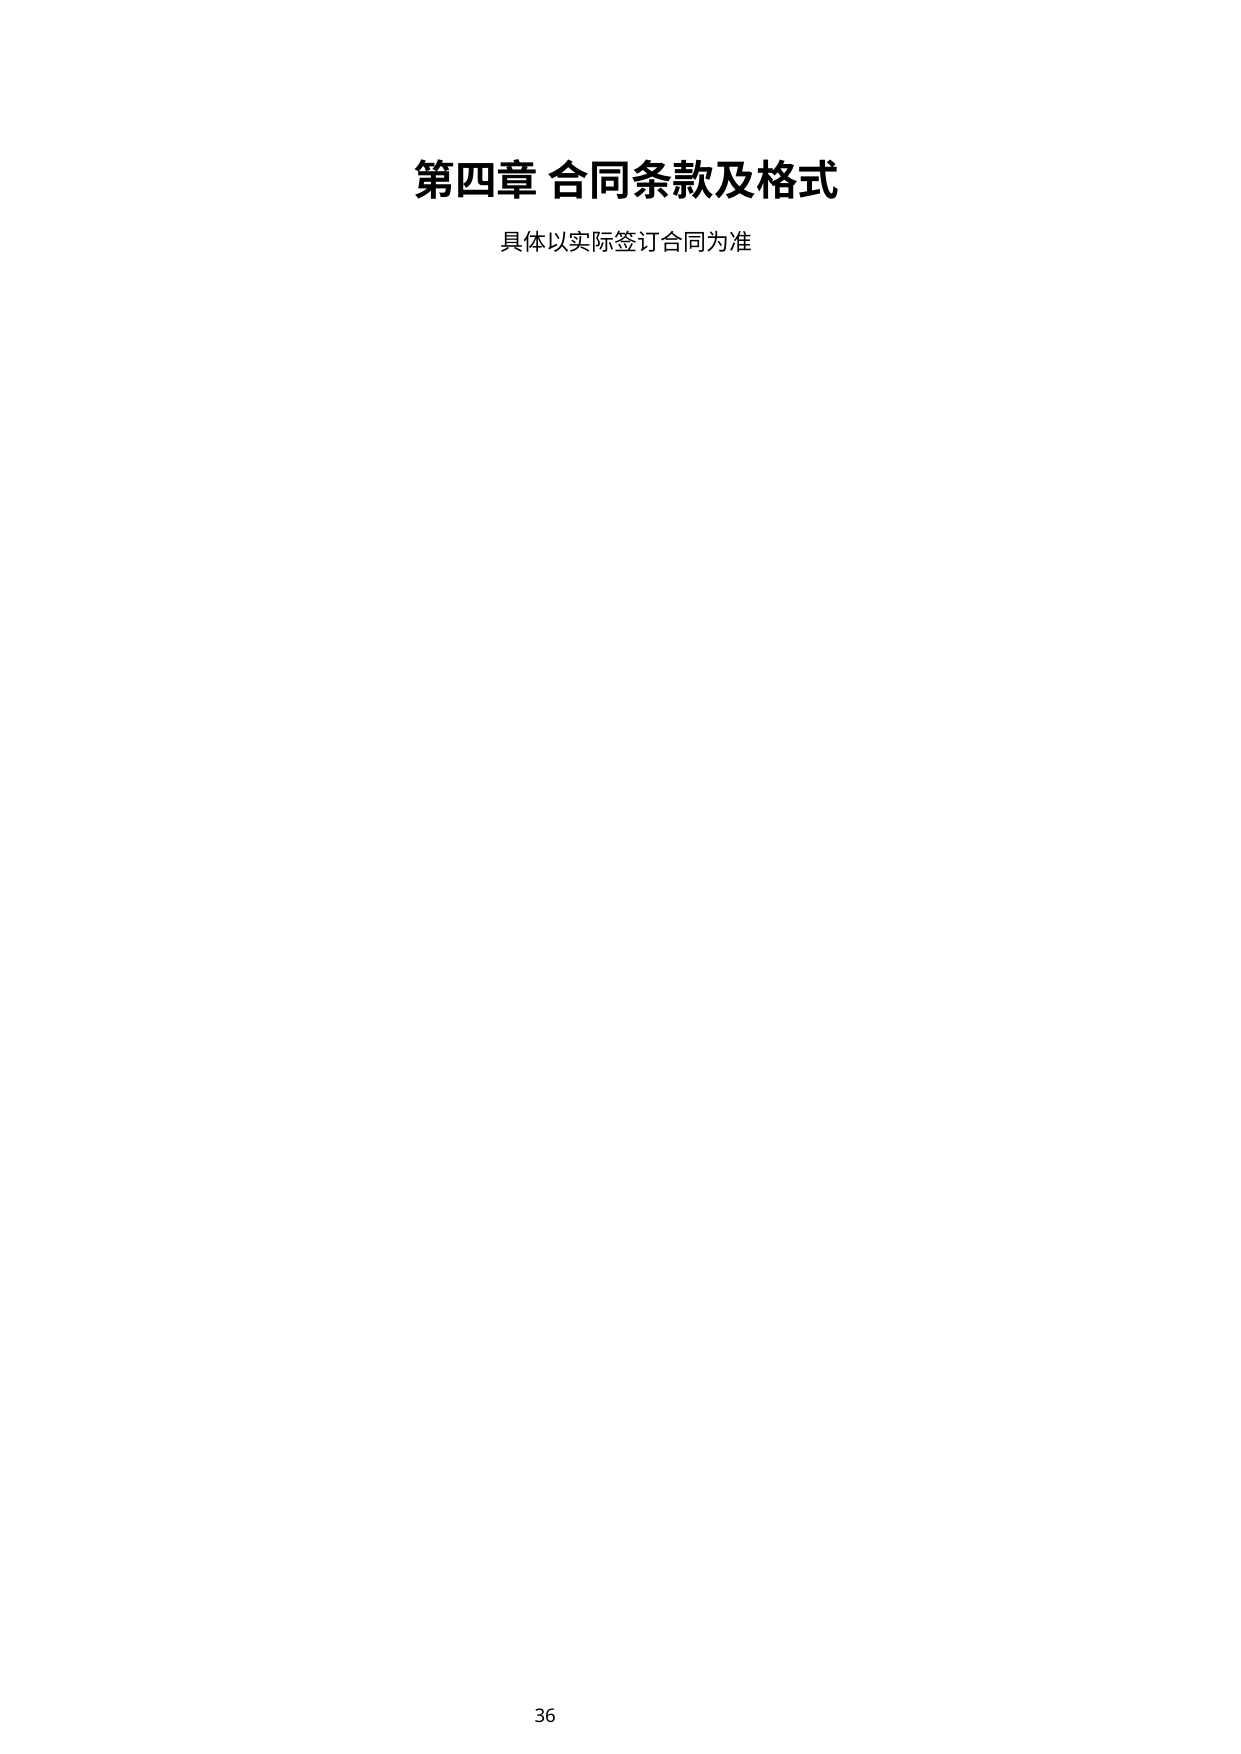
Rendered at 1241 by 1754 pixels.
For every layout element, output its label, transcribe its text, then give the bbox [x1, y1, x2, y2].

text 具体以实际签订合同为准 [118, 223, 1134, 257]
subtitle 第四章 合同条款及格式 [118, 147, 1134, 207]
